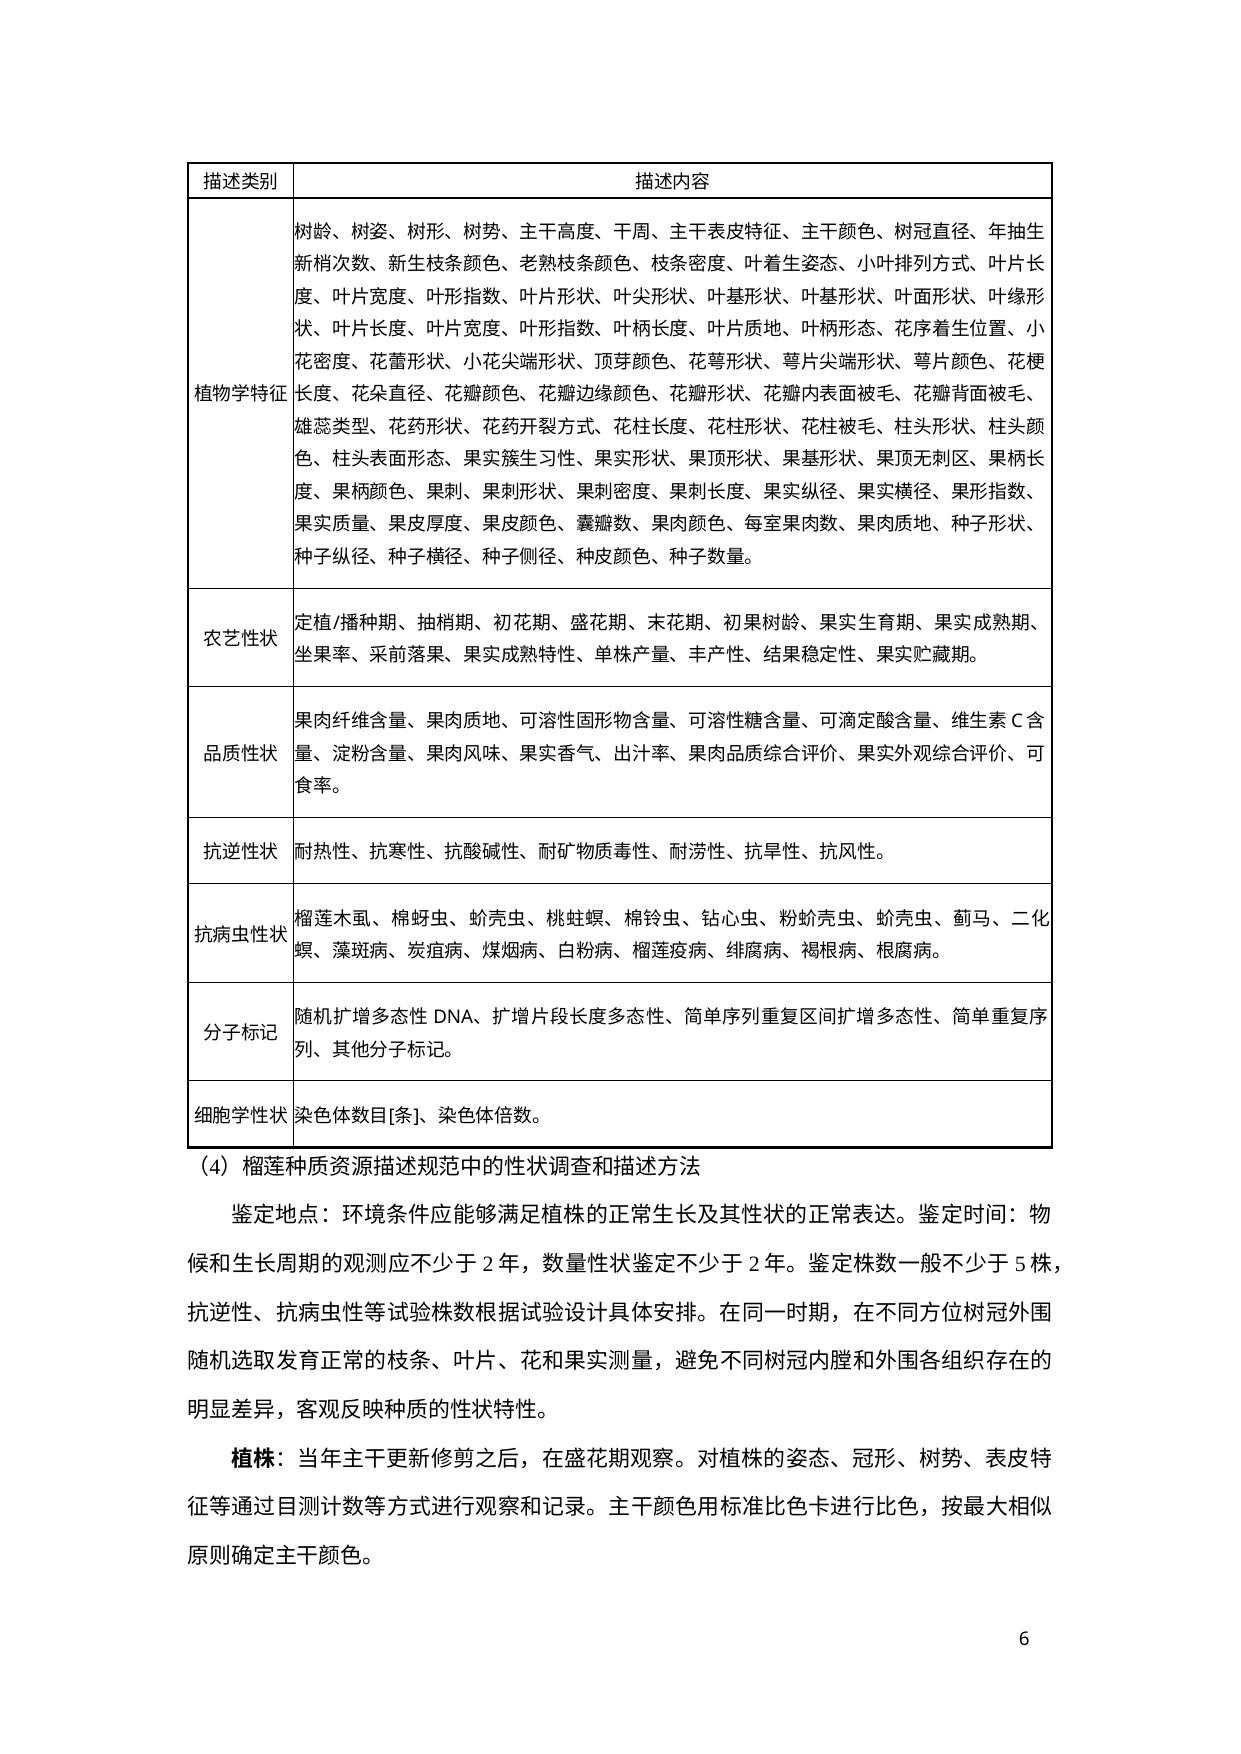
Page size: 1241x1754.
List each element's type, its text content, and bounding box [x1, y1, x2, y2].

table_cell 定植/播种期、抽梢期、初花期、盛花期、末花期、初果树龄、果实生育期、果实成熟期、坐果率、采前落果、果实成熟特性、单株产量、丰产性、结果稳定性、果实贮藏期。 [294, 589, 1051, 686]
table_cell 农艺性状 [189, 589, 293, 686]
table_cell 果肉纤维含量、果肉质地、可溶性固形物含量、可溶性糖含量、可滴定酸含量、维生素C含量、淀粉含量、果肉风味、果实香气、出汁率、果肉品质综合评价、果实外观综合评价、可食率。 [294, 687, 1051, 817]
table_cell 植物学特征 [189, 199, 293, 588]
table_header 描述类别 [189, 164, 293, 197]
text 植株：当年主干更新修剪之后，在盛花期观察。对植株的姿态、冠形、树势、表皮特征等通过目测计数等方式进行观察和记录。主干颜色用标准比色卡进行比色，按最大相似原则确定主干颜色。 [187, 1440, 1053, 1570]
table_cell 耐热性、抗寒性、抗酸碱性、耐矿物质毒性、耐涝性、抗旱性、抗风性。 [294, 818, 1051, 883]
table_cell 品质性状 [189, 687, 293, 817]
text 鉴定地点：环境条件应能够满足植株的正常生长及其性状的正常表达。鉴定时间：物候和生长周期的观测应不少于2年，数量性状鉴定不少于2年。鉴定株数一般不少于5株，抗逆性、抗病虫性等试验株数根据试验设计具体安排。在同一时期，在不同方位树冠外围随机选取发育正常的枝条、叶片、花和果实测量，避免不同树冠内膛和外围各组织存在的明显差异，客观反映种质的性状特性。 [187, 1197, 1053, 1424]
table_cell 染色体数目[条]、染色体倍数。 [294, 1081, 1051, 1146]
table_cell 分子标记 [189, 983, 293, 1080]
table_cell 抗病虫性状 [189, 884, 293, 982]
text （4）榴莲种质资源描述规范中的性状调查和描述方法 [187, 1149, 1053, 1181]
table_cell 榴莲木虱、棉蚜虫、蚧壳虫、桃蛀螟、棉铃虫、钻心虫、粉蚧壳虫、蚧壳虫、蓟马、二化螟、藻斑病、炭疽病、煤烟病、白粉病、榴莲疫病、绯腐病、褐根病、根腐病。 [294, 884, 1051, 982]
table_cell 抗逆性状 [189, 818, 293, 883]
table_cell 随机扩增多态性DNA、扩增片段长度多态性、简单序列重复区间扩增多态性、简单重复序列、其他分子标记。 [294, 983, 1051, 1080]
table_cell 细胞学性状 [189, 1081, 293, 1146]
table_header 描述内容 [294, 164, 1051, 197]
table_cell 树龄、树姿、树形、树势、主干高度、干周、主干表皮特征、主干颜色、树冠直径、年抽生新梢次数、新生枝条颜色、老熟枝条颜色、枝条密度、叶着生姿态、小叶排列方式、叶片长度、叶片宽度、叶形指数、叶片形状、叶尖形状、叶基形状、叶基形状、叶面形状、叶缘形状、叶片长度、叶片宽度、叶形指数、叶柄长度、叶片质地、叶柄形态、花序着生位置、小花密度、花蕾形状、小花尖端形状、顶芽颜色、花萼形状、萼片尖端形状、萼片颜色、花梗长度、花朵直径、花瓣颜色、花瓣边缘颜色、花瓣形状、花瓣内表面被毛、花瓣背面被毛、雄蕊类型、花药形状、花药开裂方式、花柱长度、花柱形状、花柱被毛、柱头形状、柱头颜色、柱头表面形态、果实簇生习性、果实形状、果顶形状、果基形状、果顶无刺区、果柄长度、果柄颜色、果刺、果刺形状、果刺密度、果刺长度、果实纵径、果实横径、果形指数、果实质量、果皮厚度、果皮颜色、囊瓣数、果肉颜色、每室果肉数、果肉质地、种子形状、种子纵径、种子横径、种子侧径、种皮颜色、种子数量。 [294, 199, 1051, 588]
